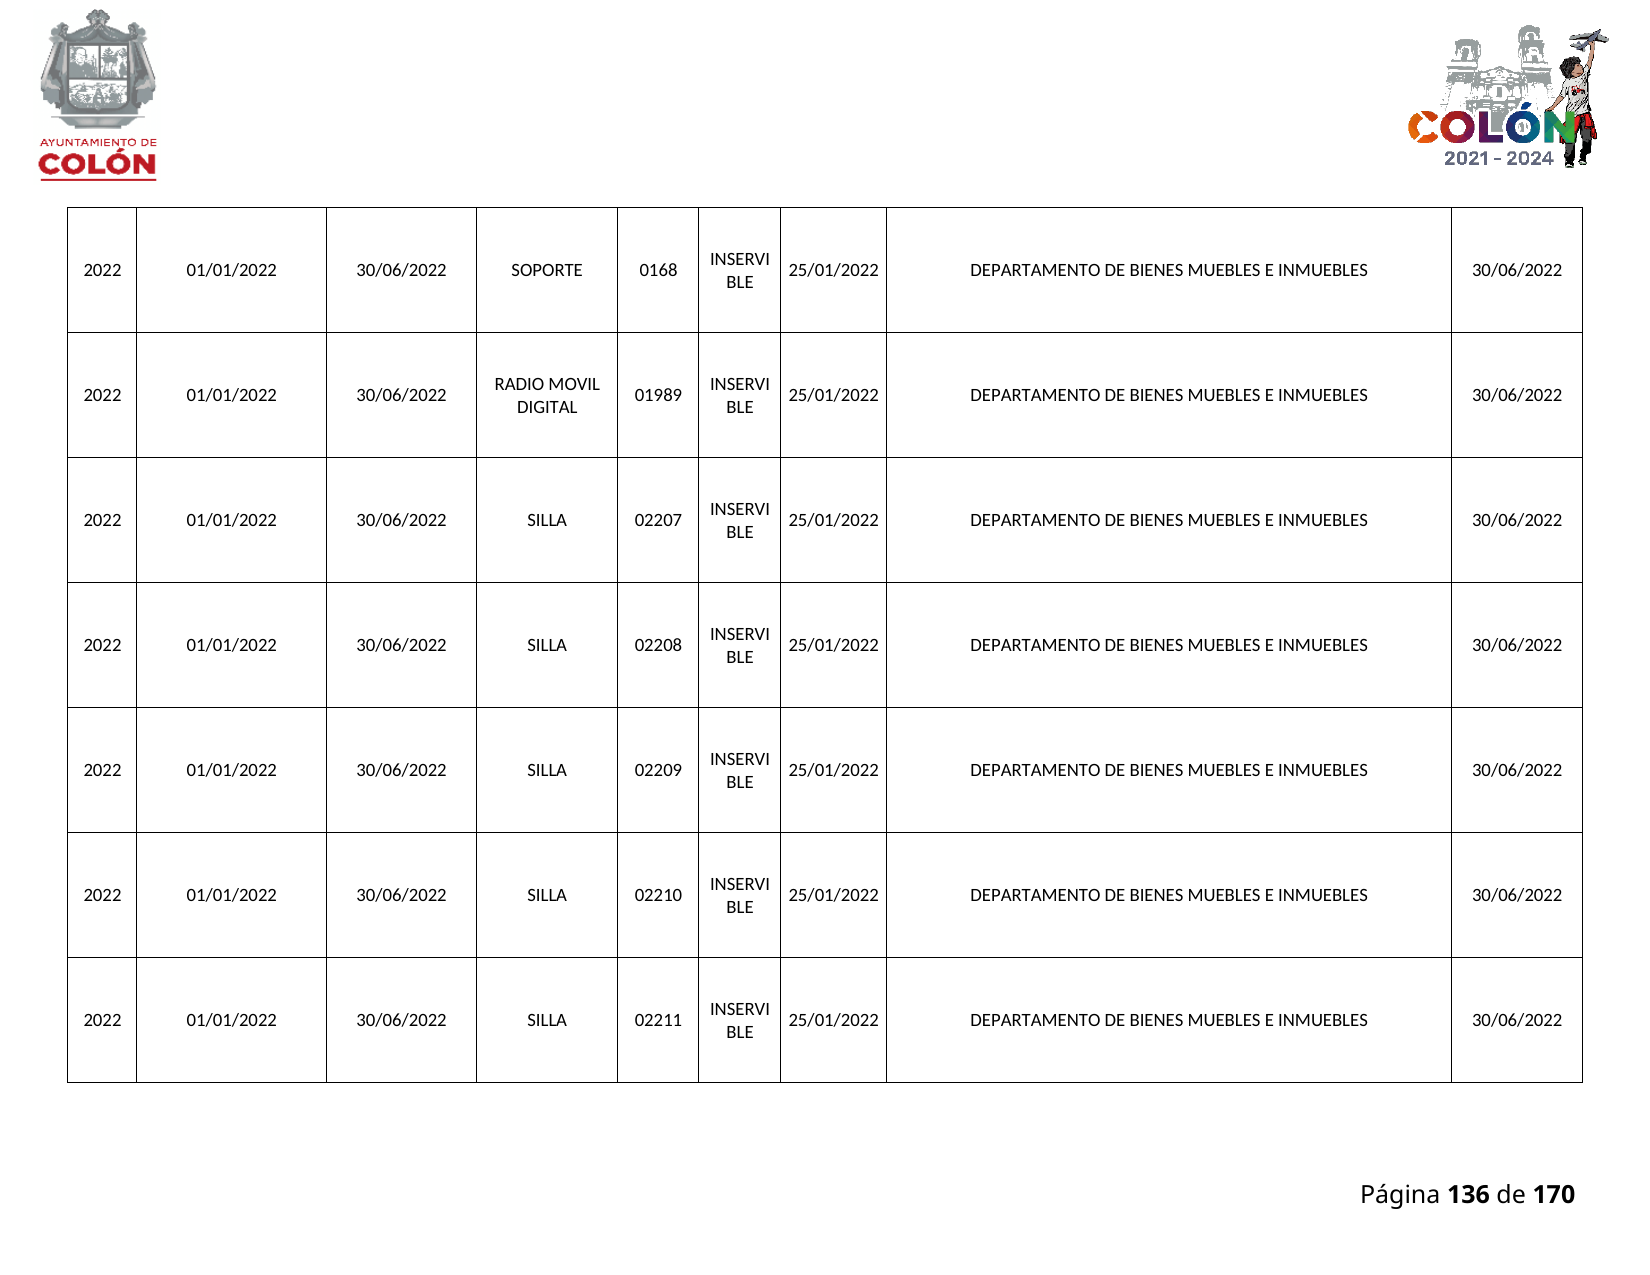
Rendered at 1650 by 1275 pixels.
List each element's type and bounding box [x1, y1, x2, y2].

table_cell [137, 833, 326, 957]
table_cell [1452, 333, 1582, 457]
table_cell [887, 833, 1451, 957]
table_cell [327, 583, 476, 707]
picture [1408, 25, 1609, 168]
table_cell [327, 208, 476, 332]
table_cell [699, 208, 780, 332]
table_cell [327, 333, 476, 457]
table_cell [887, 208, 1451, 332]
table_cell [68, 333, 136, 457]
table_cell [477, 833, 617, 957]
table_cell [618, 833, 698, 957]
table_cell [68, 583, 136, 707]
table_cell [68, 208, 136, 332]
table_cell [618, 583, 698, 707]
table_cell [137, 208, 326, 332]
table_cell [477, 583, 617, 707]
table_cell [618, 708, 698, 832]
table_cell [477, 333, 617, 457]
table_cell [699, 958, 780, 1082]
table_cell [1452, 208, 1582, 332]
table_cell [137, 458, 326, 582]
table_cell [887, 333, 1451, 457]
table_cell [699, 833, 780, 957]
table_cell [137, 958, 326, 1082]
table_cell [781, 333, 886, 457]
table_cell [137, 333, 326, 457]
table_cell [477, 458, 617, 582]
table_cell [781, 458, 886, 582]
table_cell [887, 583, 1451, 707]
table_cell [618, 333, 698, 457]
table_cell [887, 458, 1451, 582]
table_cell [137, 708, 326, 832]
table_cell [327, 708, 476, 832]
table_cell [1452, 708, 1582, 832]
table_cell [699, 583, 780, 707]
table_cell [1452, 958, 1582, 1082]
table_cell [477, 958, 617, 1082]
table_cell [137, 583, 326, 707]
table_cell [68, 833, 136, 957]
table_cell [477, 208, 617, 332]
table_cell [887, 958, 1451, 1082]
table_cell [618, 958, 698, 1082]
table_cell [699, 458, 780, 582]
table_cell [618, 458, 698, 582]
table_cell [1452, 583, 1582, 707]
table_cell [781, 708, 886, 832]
picture [33, 9, 162, 185]
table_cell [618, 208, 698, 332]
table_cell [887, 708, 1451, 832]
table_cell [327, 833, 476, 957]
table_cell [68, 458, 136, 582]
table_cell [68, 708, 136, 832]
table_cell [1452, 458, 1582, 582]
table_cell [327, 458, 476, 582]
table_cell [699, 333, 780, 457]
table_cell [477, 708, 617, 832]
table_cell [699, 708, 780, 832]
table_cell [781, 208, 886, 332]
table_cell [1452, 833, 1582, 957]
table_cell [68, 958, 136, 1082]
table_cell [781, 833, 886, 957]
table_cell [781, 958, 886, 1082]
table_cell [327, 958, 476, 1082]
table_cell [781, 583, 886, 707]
